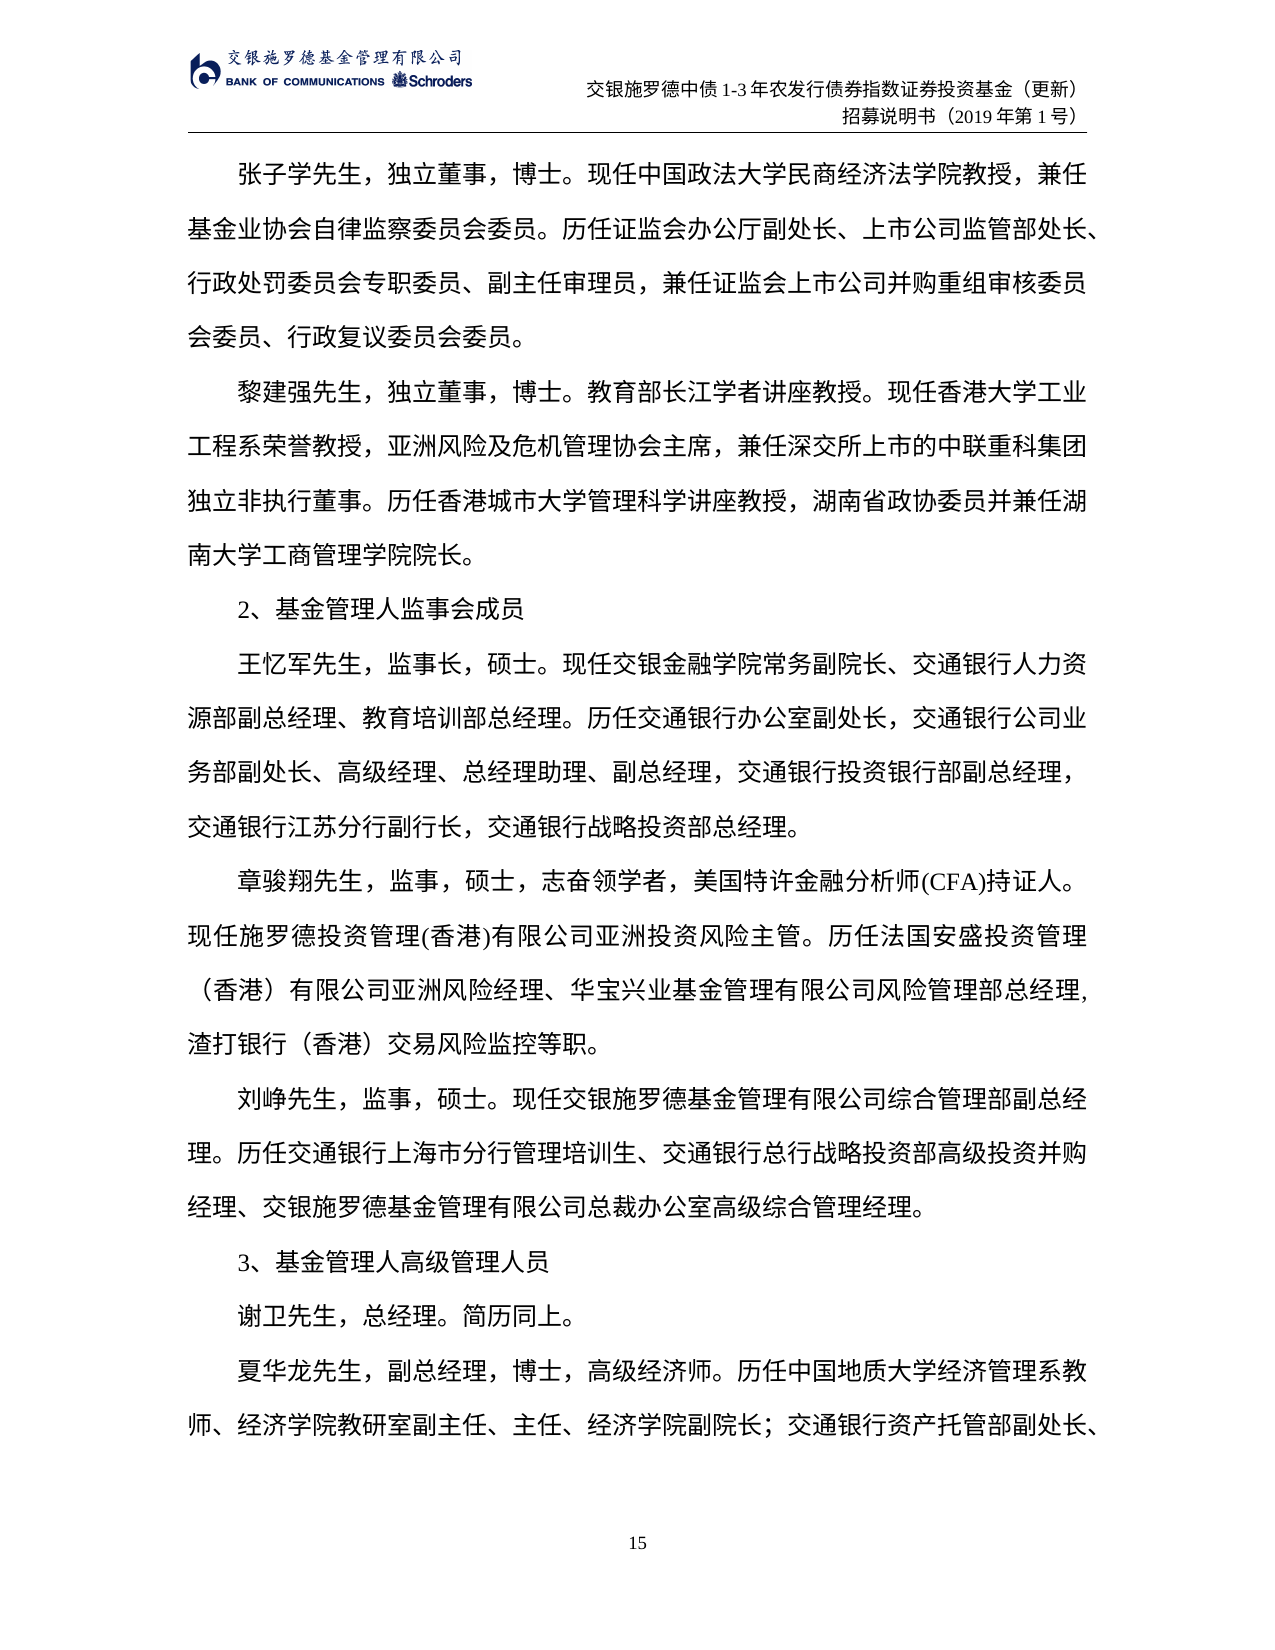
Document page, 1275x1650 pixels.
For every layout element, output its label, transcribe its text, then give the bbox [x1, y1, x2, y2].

picture [190, 50, 472, 89]
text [187, 1351, 1087, 1442]
text 张子学先生，独立董事，博士。现任中国政法大学民商经济法学院教授，兼任基金业协会自律监察委员会委员。历任证监会办公厅副处长、上市公司监管部处长、行政处罚委员会专职委员、副主任审理员，兼任证监会上市公司并购重组审核委员会委员、行政复议委员会委员。 [187, 155, 1087, 354]
text 黎建强先生，独立董事，博士。教育部长江学者讲座教授。现任香港大学工业工程系荣誉教授，亚洲风险及危机管理协会主席，兼任深交所上市的中联重科集团独立非执行董事。历任香港城市大学管理科学讲座教授，湖南省政协委员并兼任湖南大学工商管理学院院长。 [187, 372, 1087, 572]
text 2、基金管理人监事会成员 [187, 590, 1087, 626]
text 3、基金管理人高级管理人员 [187, 1242, 1087, 1278]
text 章骏翔先生，监事，硕士，志奋领学者，美国特许金融分析师(CFA)持证人。现任施罗德投资管理(香港)有限公司亚洲投资风险主管。历任法国安盛投资管理（香港）有限公司亚洲风险经理、华宝兴业基金管理有限公司风险管理部总经理,渣打银行（香港）交易风险监控等职。 [187, 862, 1087, 1061]
text 王忆军先生，监事长，硕士。现任交银金融学院常务副院长、交通银行人力资源部副总经理、教育培训部总经理。历任交通银行办公室副处长，交通银行公司业务部副处长、高级经理、总经理助理、副总经理，交通银行投资银行部副总经理，交通银行江苏分行副行长，交通银行战略投资部总经理。 [187, 644, 1087, 843]
text 谢卫先生，总经理。简历同上。 [187, 1297, 1087, 1333]
text 刘峥先生，监事，硕士。现任交银施罗德基金管理有限公司综合管理部副总经理。历任交通银行上海市分行管理培训生、交通银行总行战略投资部高级投资并购经理、交银施罗德基金管理有限公司总裁办公室高级综合管理经理。 [187, 1079, 1087, 1224]
